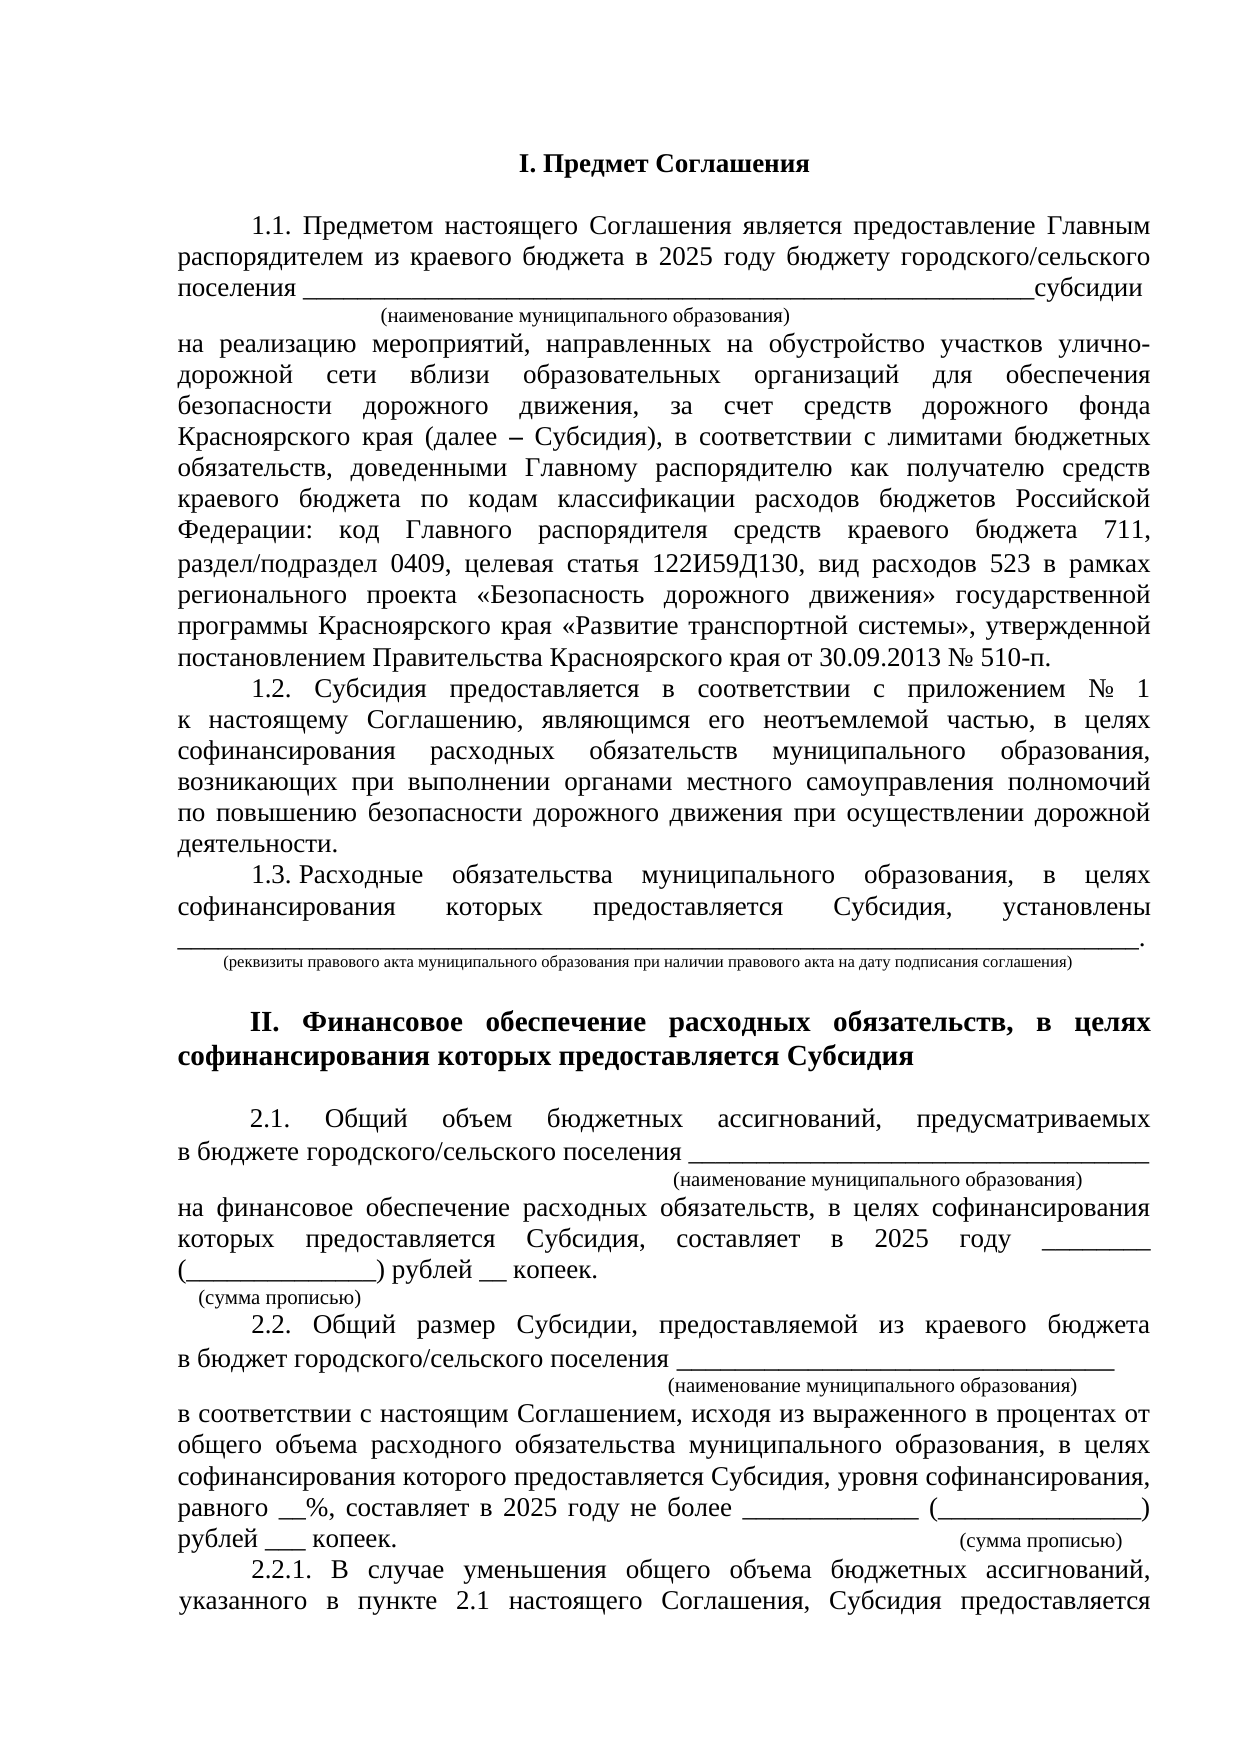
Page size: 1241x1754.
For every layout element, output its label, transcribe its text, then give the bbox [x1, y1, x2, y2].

text 1.3. Расходные обязательства муниципального образования, в целях софинансирования которых предоставляется Субсидия, установлены _______________________________________________________________________. [177, 859, 1152, 952]
text 2.2. Общий размер Субсидии, предоставляемой из краевого бюджета в бюджет городского/сельского поселения ______________________________ [177, 1309, 1152, 1373]
text II. Финансовое обеспечение расходных обязательств, в целях софинансирования которых предоставляется Субсидия [177, 1004, 1152, 1071]
text I. Предмет Соглашения [177, 147, 1152, 178]
text на финансовое обеспечение расходных обязательств, в целях софинансирования которых предоставляется Субсидия, составляет в 2025 году ________ (______________) рублей __ копеек. [177, 1191, 1152, 1284]
text 1.2. Субсидия предоставляется в соответствии с приложением № 1 к настоящему Соглашению, являющимся его неотъемлемой частью, в целях софинансирования расходных обязательств муниципального образования, возникающих при выполнении органами местного самоуправления полномочий по повышению безопасности дорожного движения при осуществлении дорожной деятельности. [177, 672, 1152, 859]
text (сумма прописью) [177, 1284, 1152, 1309]
text в соответствии с настоящим Соглашением, исходя из выраженного в процентах от общего объема расходного обязательства муниципального образования, в целях софинансирования которого предоставляется Субсидия, уровня софинансирования, равного __%, составляет в 2025 году не более _____________ (_______________) рублей ___ копеек. (сумма прописью) [177, 1397, 1152, 1553]
text (реквизиты правового акта муниципального образования при наличии правового акта на дату подписания соглашения) [177, 952, 1152, 971]
text (наименование муниципального образования) [177, 303, 1152, 327]
text (наименование муниципального образования) [177, 1373, 1152, 1397]
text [179, 1553, 1152, 1615]
text (наименование муниципального образования) [177, 1167, 1152, 1191]
text на реализацию мероприятий, направленных на обустройство участков улично-дорожной сети вблизи образовательных организаций для обеспечения безопасности дорожного движения, за счет средств дорожного фонда Красноярского края (далее – Субсидия), в соответствии с лимитами бюджетных обязательств, доведенными Главному распорядителю как получателю средств краевого бюджета по кодам классификации расходов бюджетов Российской Федерации: код Главного распорядителя средств краевого бюджета 711, раздел/подраздел 0409, целевая статья 122И59Д130, вид расходов 523 в рамках регионального проекта «Безопасность дорожного движения» государственной программы Красноярского края «Развитие транспортной системы», утвержденной постановлением Правительства Красноярского края от 30.09.2013 № 510-п. [177, 327, 1152, 672]
text 1.1. Предметом настоящего Соглашения является предоставление Главным распорядителем из краевого бюджета в 2025 году бюджету городского/сельского поселения ______________________________________________________субсидии [177, 209, 1152, 303]
text 2.1. Общий объем бюджетных ассигнований, предусматриваемых в бюджете городского/сельского поселения __________________________________ [177, 1102, 1152, 1167]
